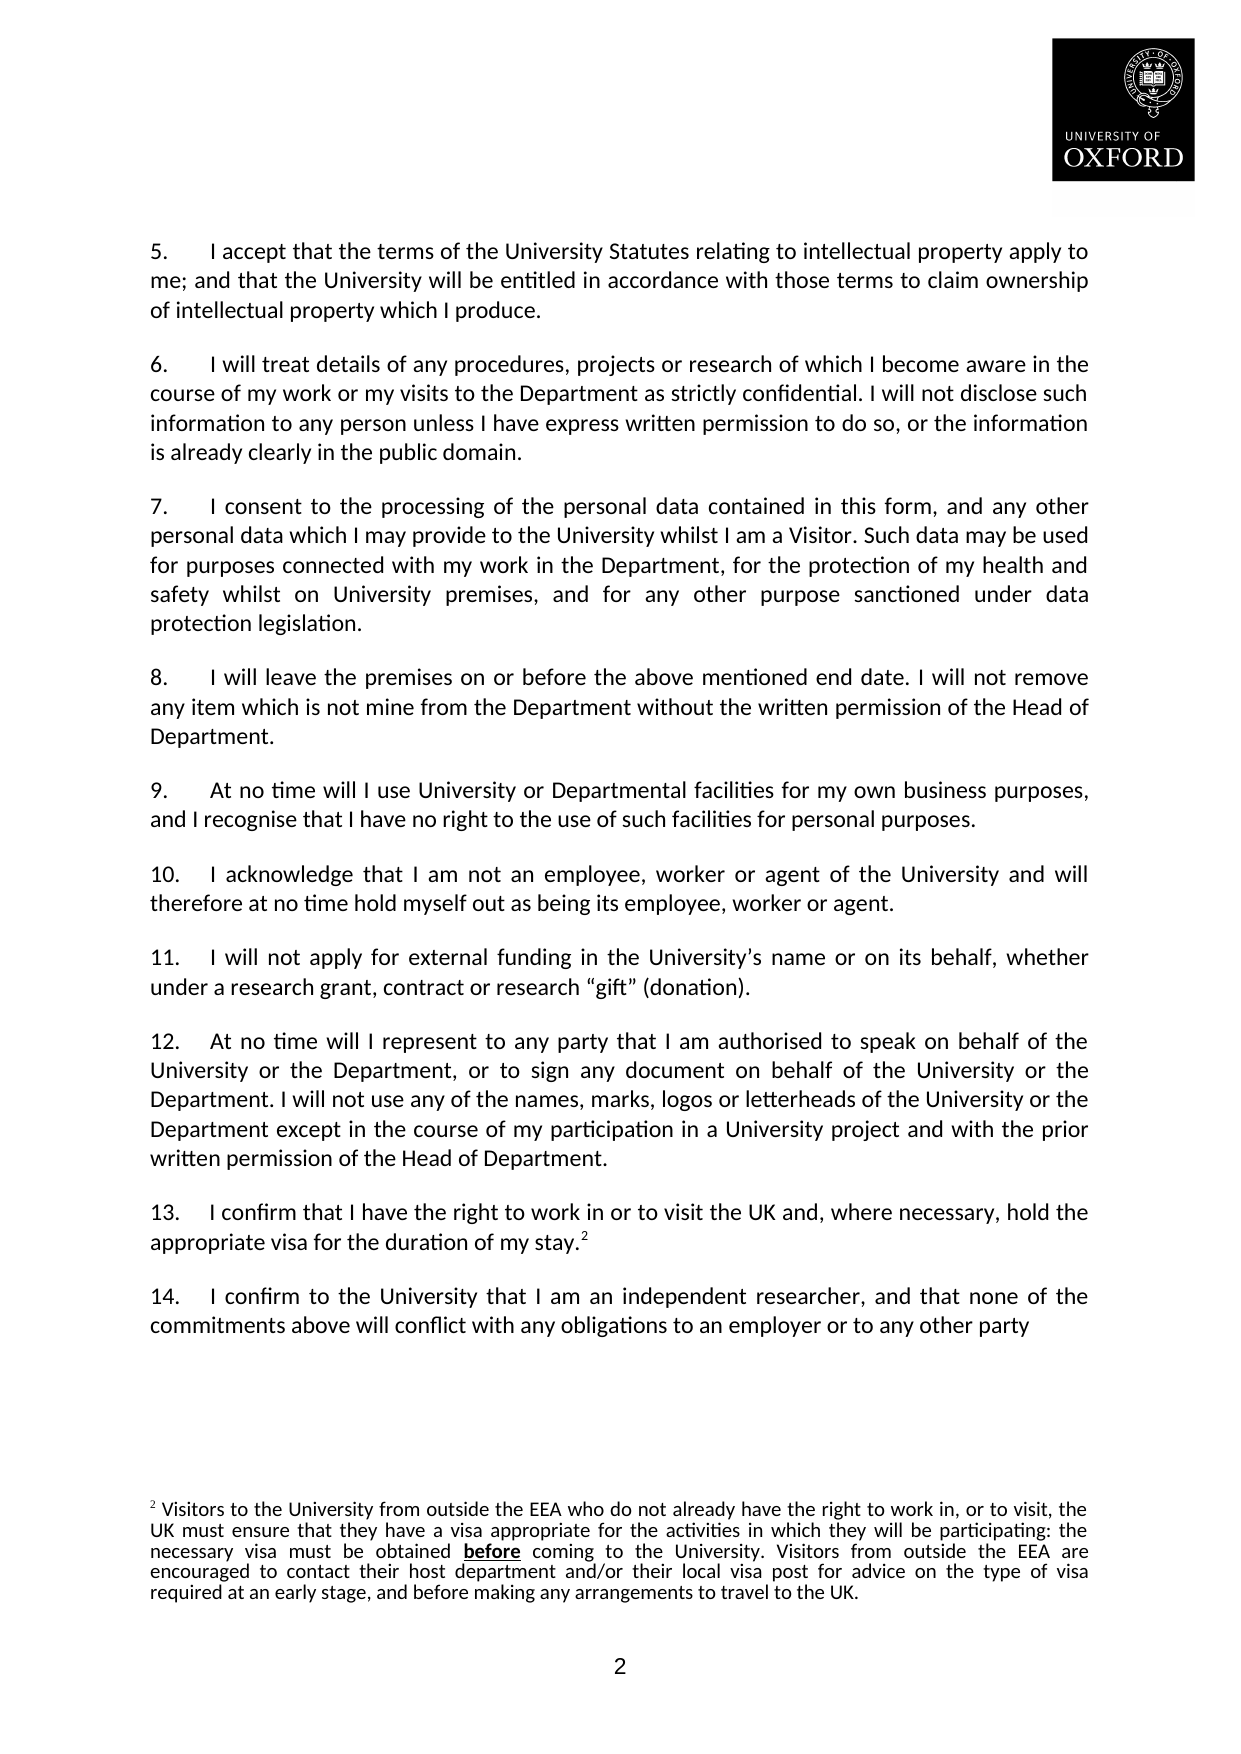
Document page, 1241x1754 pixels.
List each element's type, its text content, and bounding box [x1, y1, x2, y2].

list I accept that the terms of the University Statutes relating to intellectual property apply to me; and that the University will be entitled in accordance with those terms to claim ownership of intellectual property which I produce. [150, 236, 1090, 324]
list I will leave the premises on or before the above mentioned end date. I will not remove any item which is not mine from the Department without the written permission of the Head of Department. [150, 662, 1090, 750]
list At no time will I use University or Departmental facilities for my own business purposes, and I recognise that I have no right to the use of such facilities for personal purposes. [150, 775, 1090, 834]
list I will not apply for external funding in the University’s name or on its behalf, whether under a research grant, contract or research “gift” (donation). [150, 942, 1090, 1001]
text 14. I confirm to the University that I am an independent researcher, and that none of the commitments above will conflict with any obligations to an employer or to any other party [150, 1281, 1090, 1339]
list I acknowledge that I am not an employee, worker or agent of the University and will therefore at no time hold myself out as being its employee, worker or agent. [150, 859, 1090, 917]
picture [1052, 35, 1195, 217]
list I consent to the processing of the personal data contained in this form, and any other personal data which I may provide to the University whilst I am a Visitor. Such data may be used for purposes connected with my work in the Department, for the protection of my health and safety whilst on University premises, and for any other purpose sanctioned under data protection legislation. [150, 491, 1090, 637]
list I will treat details of any procedures, projects or research of which I become aware in the course of my work or my visits to the Department as strictly confidential. I will not disclose such information to any person unless I have express written permission to do so, or the information is already clearly in the public domain. [150, 349, 1090, 466]
text 13. I confirm that I have the right to work in or to visit the UK and, where necessary, hold the appropriate visa for the duration of my stay. [150, 1197, 1090, 1256]
list At no time will I represent to any party that I am authorised to speak on behalf of the University or the Department, or to sign any document on behalf of the University or the Department. I will not use any of the names, marks, logos or letterheads of the University or the Department except in the course of my participation in a University project and with the prior written permission of the Head of Department. [150, 1026, 1090, 1172]
